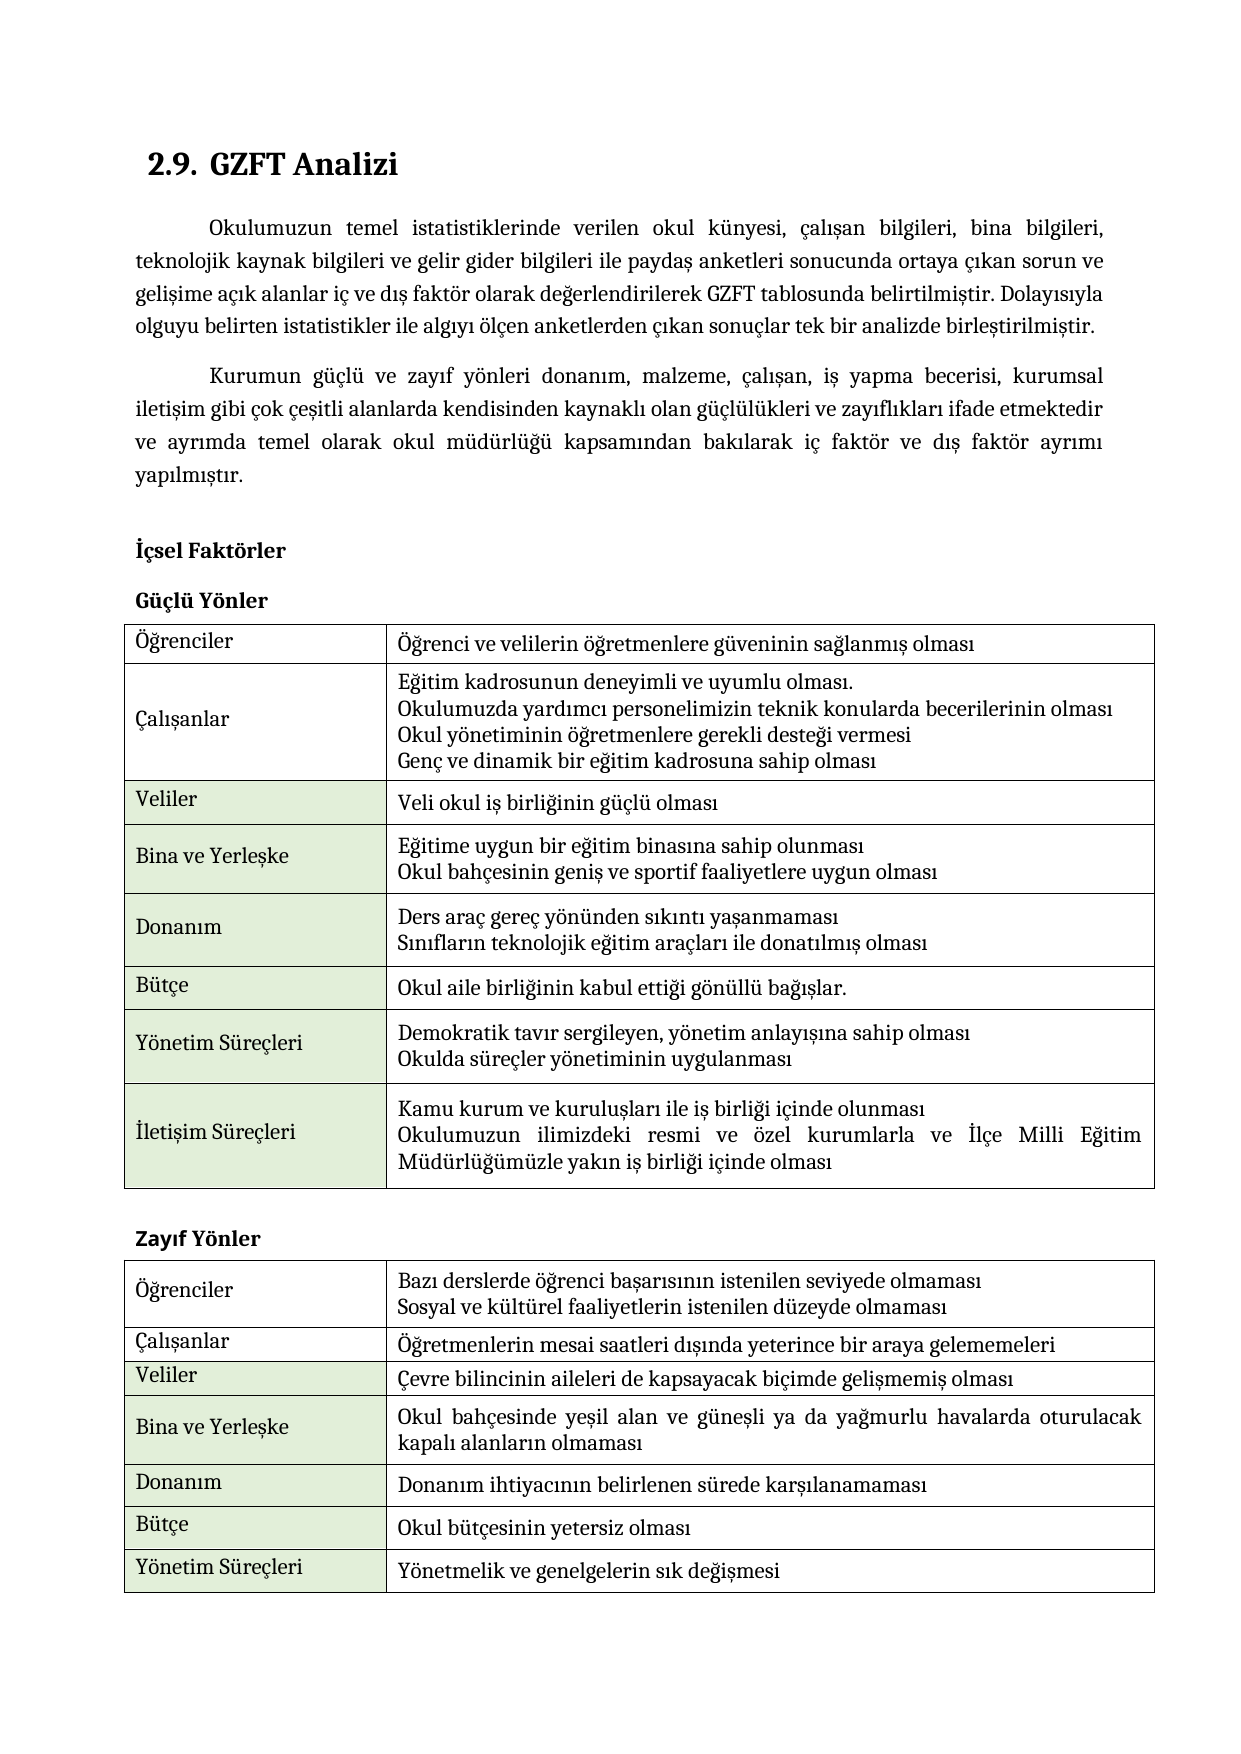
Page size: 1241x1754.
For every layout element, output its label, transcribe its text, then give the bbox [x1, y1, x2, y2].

text Kurumun güçlü ve zayıf yönleri donanım, malzeme, çalışan, iş yapma becerisi, kurumsal iletişim gibi çok çeşitli alanlarda kendisinden kaynaklı olan güçlülükleri ve zayıflıkları ifade etmektedir ve ayrımda temel olarak okul müdürlüğü kapsamından bakılarak iç faktör ve dış faktör ayrımı yapılmıştır. [135, 363, 1105, 488]
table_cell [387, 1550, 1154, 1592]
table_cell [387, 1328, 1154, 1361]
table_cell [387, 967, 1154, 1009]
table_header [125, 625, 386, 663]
text Güçlü Yönler [135, 588, 1105, 614]
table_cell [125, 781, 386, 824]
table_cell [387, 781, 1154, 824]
text İçsel Faktörler [135, 538, 1105, 564]
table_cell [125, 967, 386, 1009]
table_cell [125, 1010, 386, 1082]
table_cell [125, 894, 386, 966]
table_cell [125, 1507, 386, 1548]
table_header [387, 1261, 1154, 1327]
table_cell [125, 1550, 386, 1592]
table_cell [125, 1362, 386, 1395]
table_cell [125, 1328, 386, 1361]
subtitle GZFT Analizi [148, 146, 1105, 184]
text Okulumuzun temel istatistiklerinde verilen okul künyesi, çalışan bilgileri, bina bilgileri, teknolojik kaynak bilgileri ve gelir gider bilgileri ile paydaş anketleri sonucunda ortaya çıkan sorun ve gelişime açık alanlar iç ve dış faktör olarak değerlendirilerek GZFT tablosunda belirtilmiştir. Dolayısıyla olguyu belirten istatistikler ile algıyı ölçen anketlerden çıkan sonuçlar tek bir analizde birleştirilmiştir. [135, 214, 1105, 340]
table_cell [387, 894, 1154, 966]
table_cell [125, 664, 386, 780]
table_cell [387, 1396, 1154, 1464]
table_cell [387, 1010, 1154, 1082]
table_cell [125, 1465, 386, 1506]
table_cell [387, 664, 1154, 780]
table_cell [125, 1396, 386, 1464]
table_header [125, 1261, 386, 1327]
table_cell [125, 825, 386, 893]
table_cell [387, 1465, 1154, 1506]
text Zayıf Yönler [135, 1224, 1105, 1252]
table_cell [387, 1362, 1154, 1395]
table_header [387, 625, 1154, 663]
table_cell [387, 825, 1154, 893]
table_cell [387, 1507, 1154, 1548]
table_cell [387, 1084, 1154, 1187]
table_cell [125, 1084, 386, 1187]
